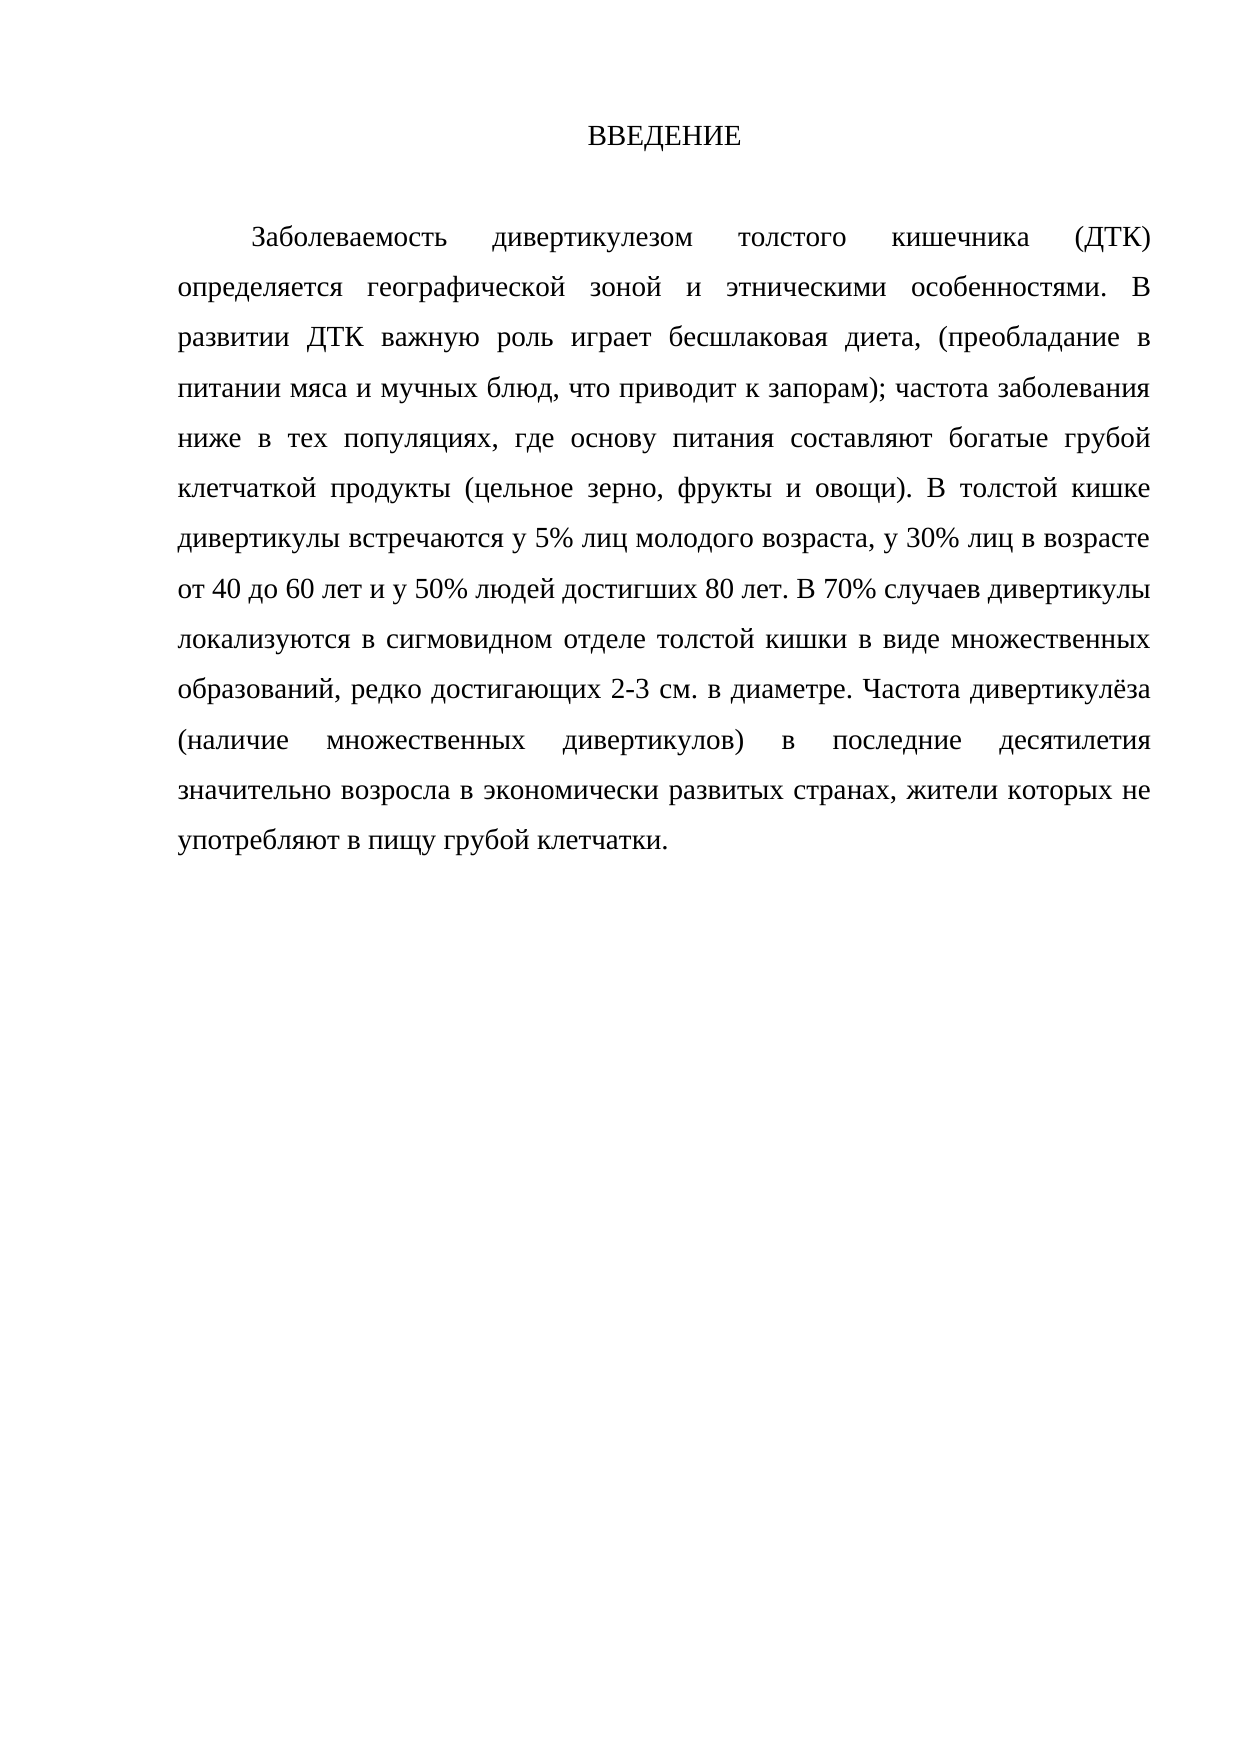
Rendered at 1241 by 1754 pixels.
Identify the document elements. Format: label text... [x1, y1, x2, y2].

text Заболеваемость дивертикулезом толстого кишечника (ДТК) определяется географической зоной и этническими особенностями. В развитии ДТК важную роль играет бесшлаковая диета, (преобладание в питании мяса и мучных блюд, что приводит к запорам); частота заболевания ниже в тех популяциях, где основу питания составляют богатые грубой клетчаткой продукты (цельное зерно, фрукты и овощи). В толстой кишке дивертикулы встречаются у 5% лиц молодого возраста, у 30% лиц в возрасте от 40 до 60 лет и у 50% людей достигших 80 лет. В 70% случаев дивертикулы локализуются в сигмовидном отделе толстой кишки в виде множественных образований, редко достигающих 2-3 см. в диаметре. Частота дивертикулёза (наличие множественных дивертикулов) в последние десятилетия значительно возросла в экономически развитых странах, жители которых не употребляют в пищу грубой клетчатки. [177, 219, 1152, 856]
text ВВЕДЕНИЕ [177, 118, 1152, 152]
